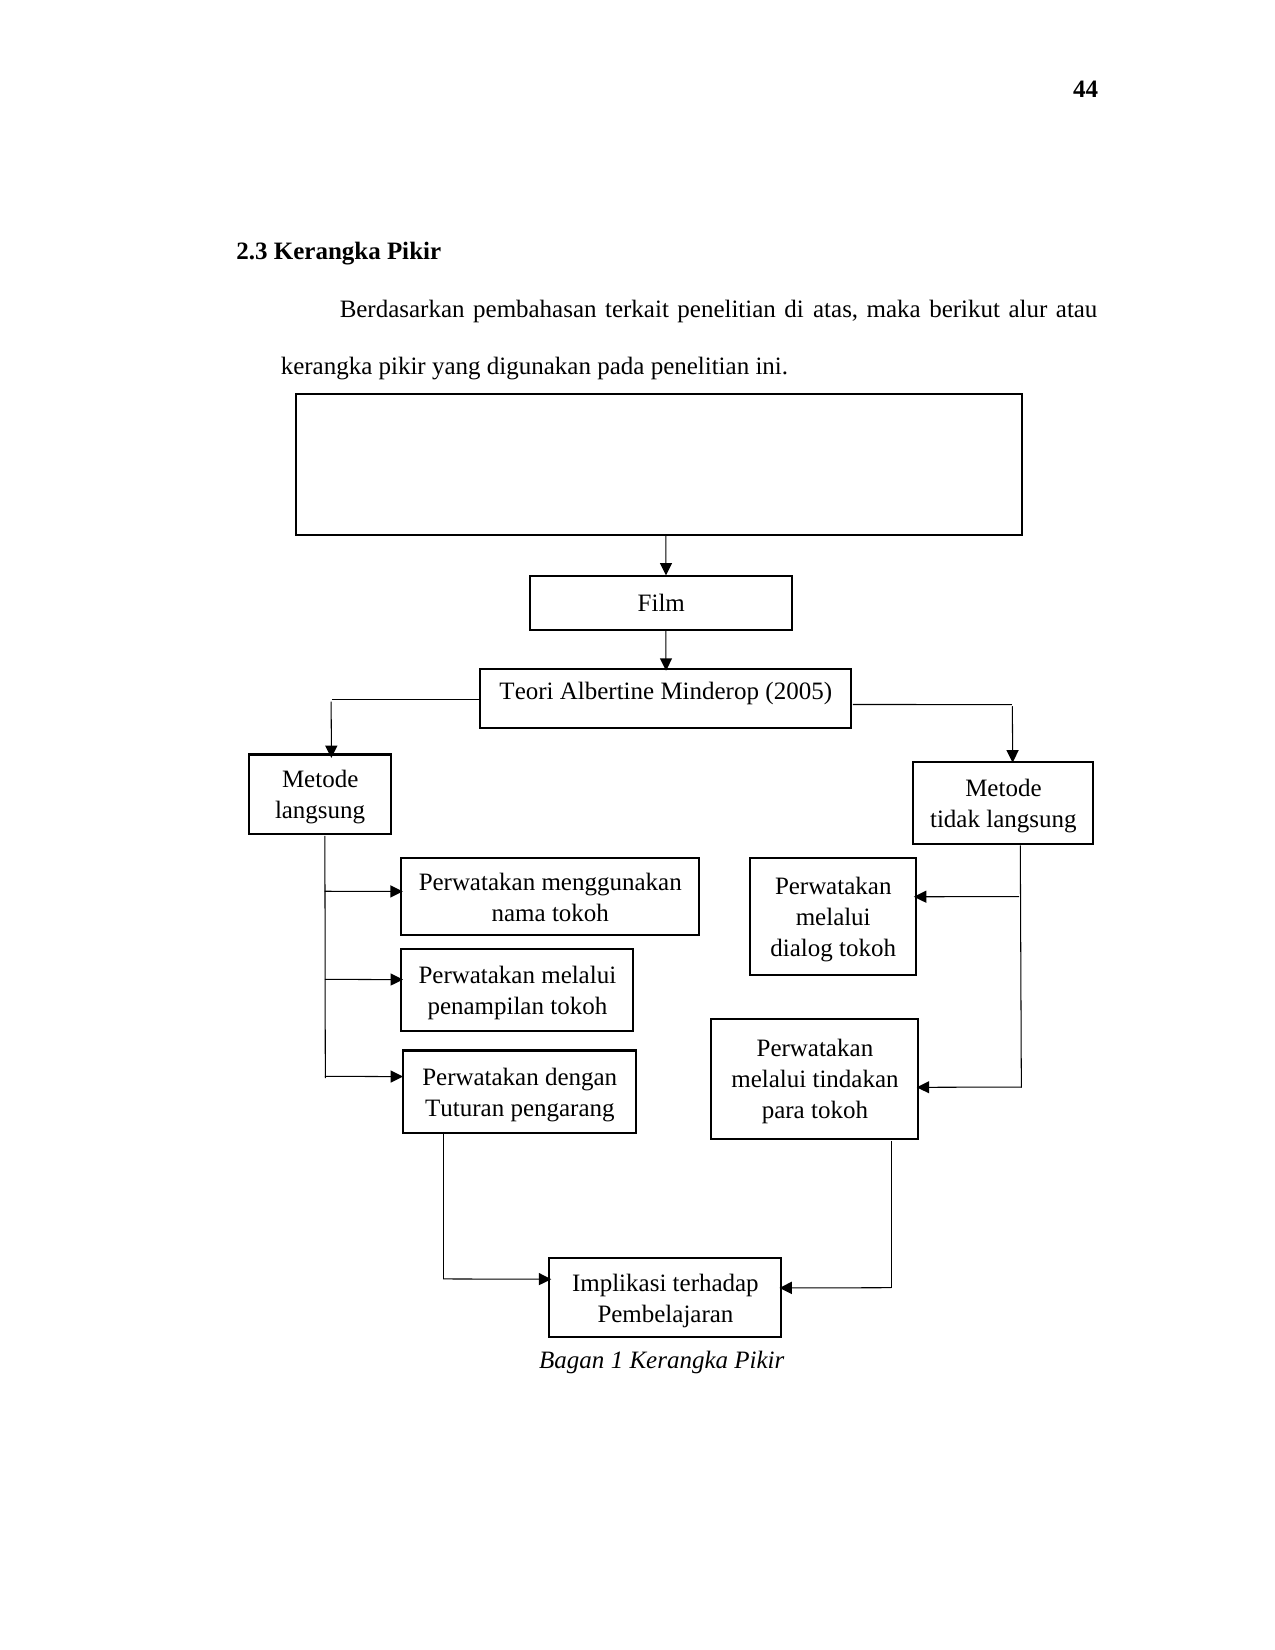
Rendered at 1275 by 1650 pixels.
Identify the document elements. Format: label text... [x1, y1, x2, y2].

subtitle 2.3 Kerangka Pikir [236, 236, 1071, 265]
text Berdasarkan pembahasan terkait penelitian di atas, maka berikut alur atau kerangka pikir yang digunakan pada penelitian ini. [281, 294, 1098, 380]
